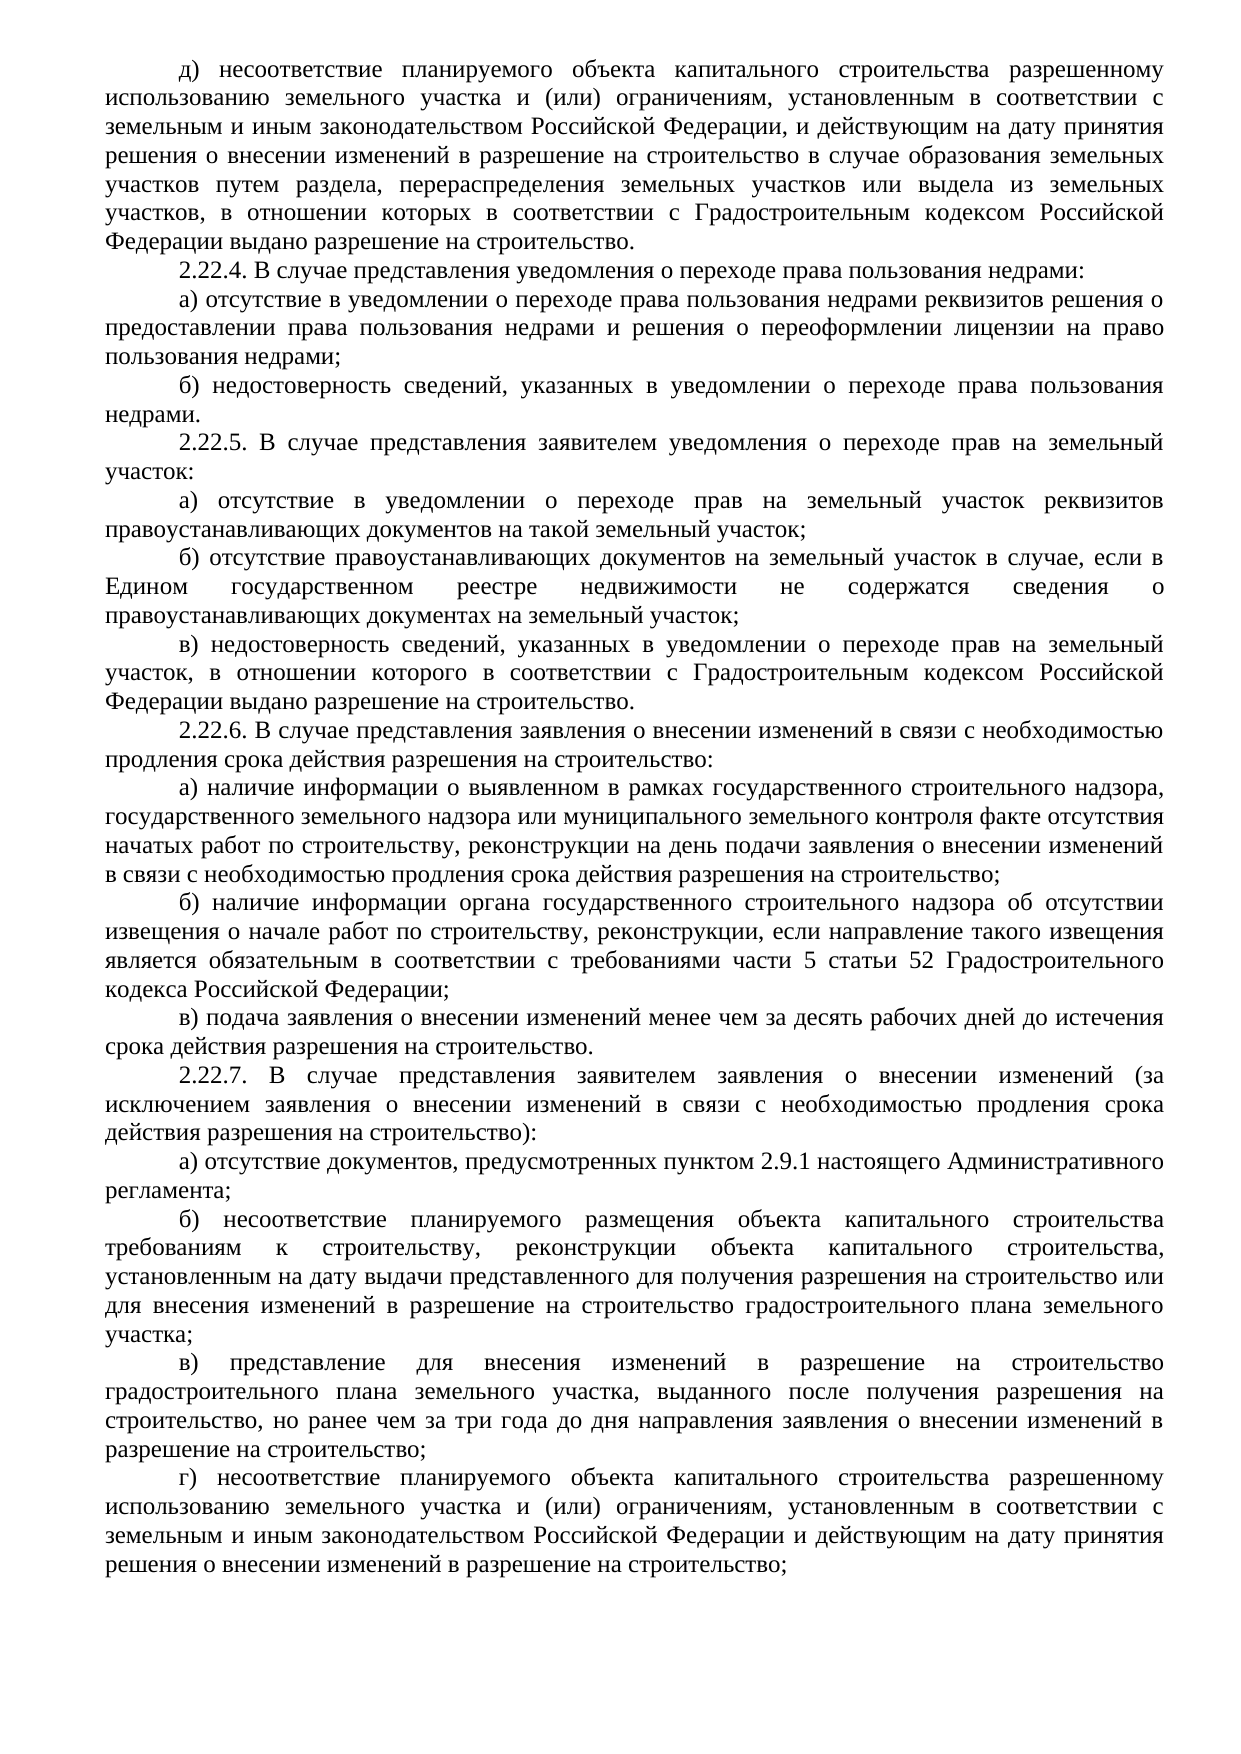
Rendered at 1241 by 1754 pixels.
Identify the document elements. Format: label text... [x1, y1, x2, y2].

text а) отсутствие в уведомлении о переходе прав на земельный участок реквизитов правоустанавливающих документов на такой земельный участок; [105, 485, 1165, 542]
text а) отсутствие документов, предусмотренных пунктом 2.9.1 настоящего Административного регламента; [105, 1146, 1165, 1204]
text б) недостоверность сведений, указанных в уведомлении о переходе права пользования недрами. [105, 370, 1165, 427]
text д) несоответствие планируемого объекта капитального строительства разрешенному использованию земельного участка и (или) ограничениям, установленным в соответствии с земельным и иным законодательством Российской Федерации, и действующим на дату принятия решения о внесении изменений в разрешение на строительство в случае образования земельных участков путем раздела, перераспределения земельных участков или выдела из земельных участков, в отношении которых в соответствии с Градостроительным кодексом Российской Федерации выдано разрешение на строительство. [105, 54, 1165, 255]
text 2.22.6. В случае представления заявления о внесении изменений в связи с необходимостью продления срока действия разрешения на строительство: [105, 715, 1165, 772]
text 2.22.5. В случае представления заявителем уведомления о переходе прав на земельный участок: [105, 427, 1165, 485]
text б) несоответствие планируемого размещения объекта капитального строительства требованиям к строительству, реконструкции объекта капитального строительства, установленным на дату выдачи представленного для получения разрешения на строительство или для внесения изменений в разрешение на строительство градостроительного плана земельного участка; [105, 1204, 1165, 1347]
text б) наличие информации органа государственного строительного надзора об отсутствии извещения о начале работ по строительству, реконструкции, если направление такого извещения является обязательным в соответствии с требованиями части 5 статьи 52 Градостроительного кодекса Российской Федерации; [105, 887, 1165, 1002]
text в) недостоверность сведений, указанных в уведомлении о переходе прав на земельный участок, в отношении которого в соответствии с Градостроительным кодексом Российской Федерации выдано разрешение на строительство. [105, 629, 1165, 715]
text а) наличие информации о выявленном в рамках государственного строительного надзора, государственного земельного надзора или муниципального земельного контроля факте отсутствия начатых работ по строительству, реконструкции на день подачи заявления о внесении изменений в связи с необходимостью продления срока действия разрешения на строительство; [105, 772, 1165, 887]
text 2.22.4. В случае представления уведомления о переходе права пользования недрами: [105, 255, 1165, 284]
text 2.22.7. В случае представления заявителем заявления о внесении изменений (за исключением заявления о внесении изменений в связи с необходимостью продления срока действия разрешения на строительство): [105, 1060, 1165, 1146]
text в) подача заявления о внесении изменений менее чем за десять рабочих дней до истечения срока действия разрешения на строительство. [105, 1002, 1165, 1060]
text б) отсутствие правоустанавливающих документов на земельный участок в случае, если в Едином государственном реестре недвижимости не содержатся сведения о правоустанавливающих документах на земельный участок; [105, 542, 1165, 629]
text г) несоответствие планируемого объекта капитального строительства разрешенному использованию земельного участка и (или) ограничениям, установленным в соответствии с земельным и иным законодательством Российской Федерации и действующим на дату принятия решения о внесении изменений в разрешение на строительство; [105, 1462, 1165, 1577]
text в) представление для внесения изменений в разрешение на строительство градостроительного плана земельного участка, выданного после получения разрешения на строительство, но ранее чем за три года до дня направления заявления о внесении изменений в разрешение на строительство; [105, 1347, 1165, 1462]
text а) отсутствие в уведомлении о переходе права пользования недрами реквизитов решения о предоставлении права пользования недрами и решения о переоформлении лицензии на право пользования недрами; [105, 284, 1165, 370]
